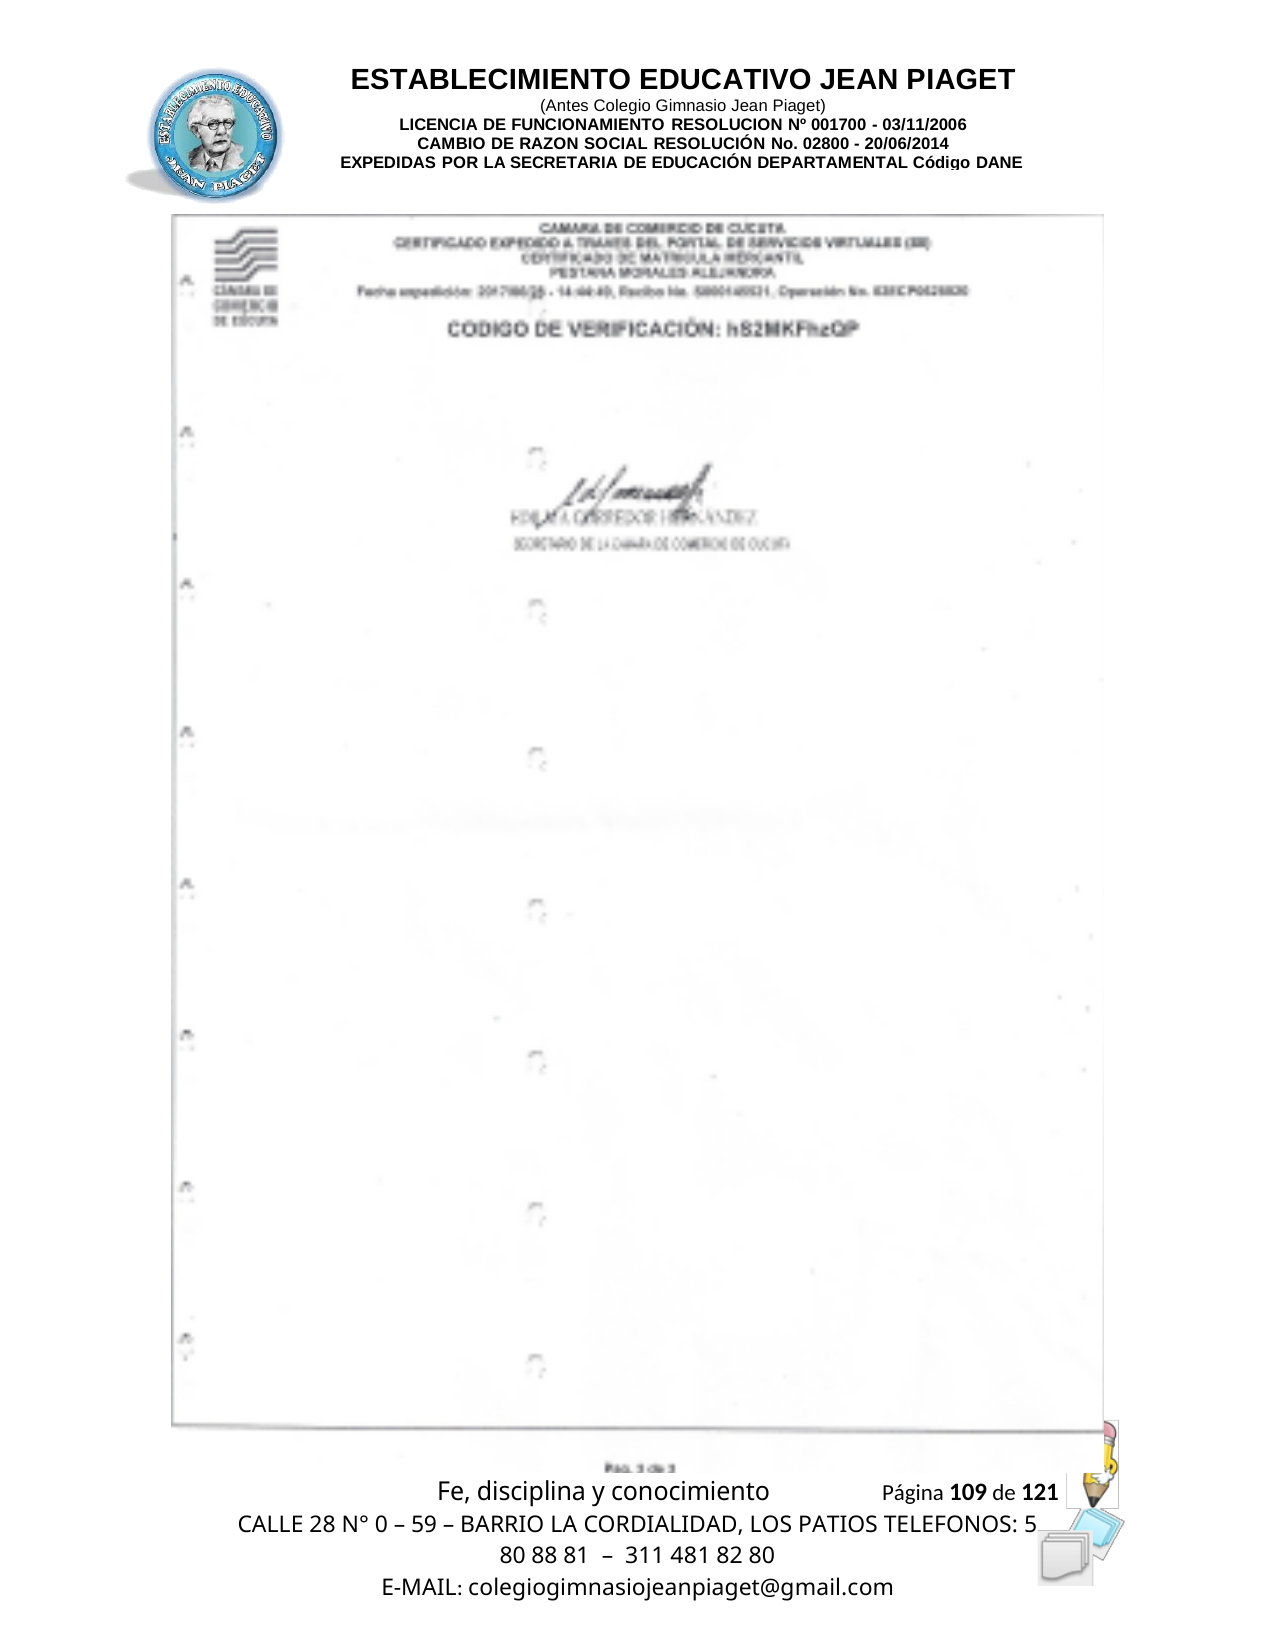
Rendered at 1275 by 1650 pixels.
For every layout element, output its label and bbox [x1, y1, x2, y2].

picture [125, 65, 286, 204]
picture [1037, 1486, 1042, 1495]
picture [1037, 1420, 1125, 1586]
